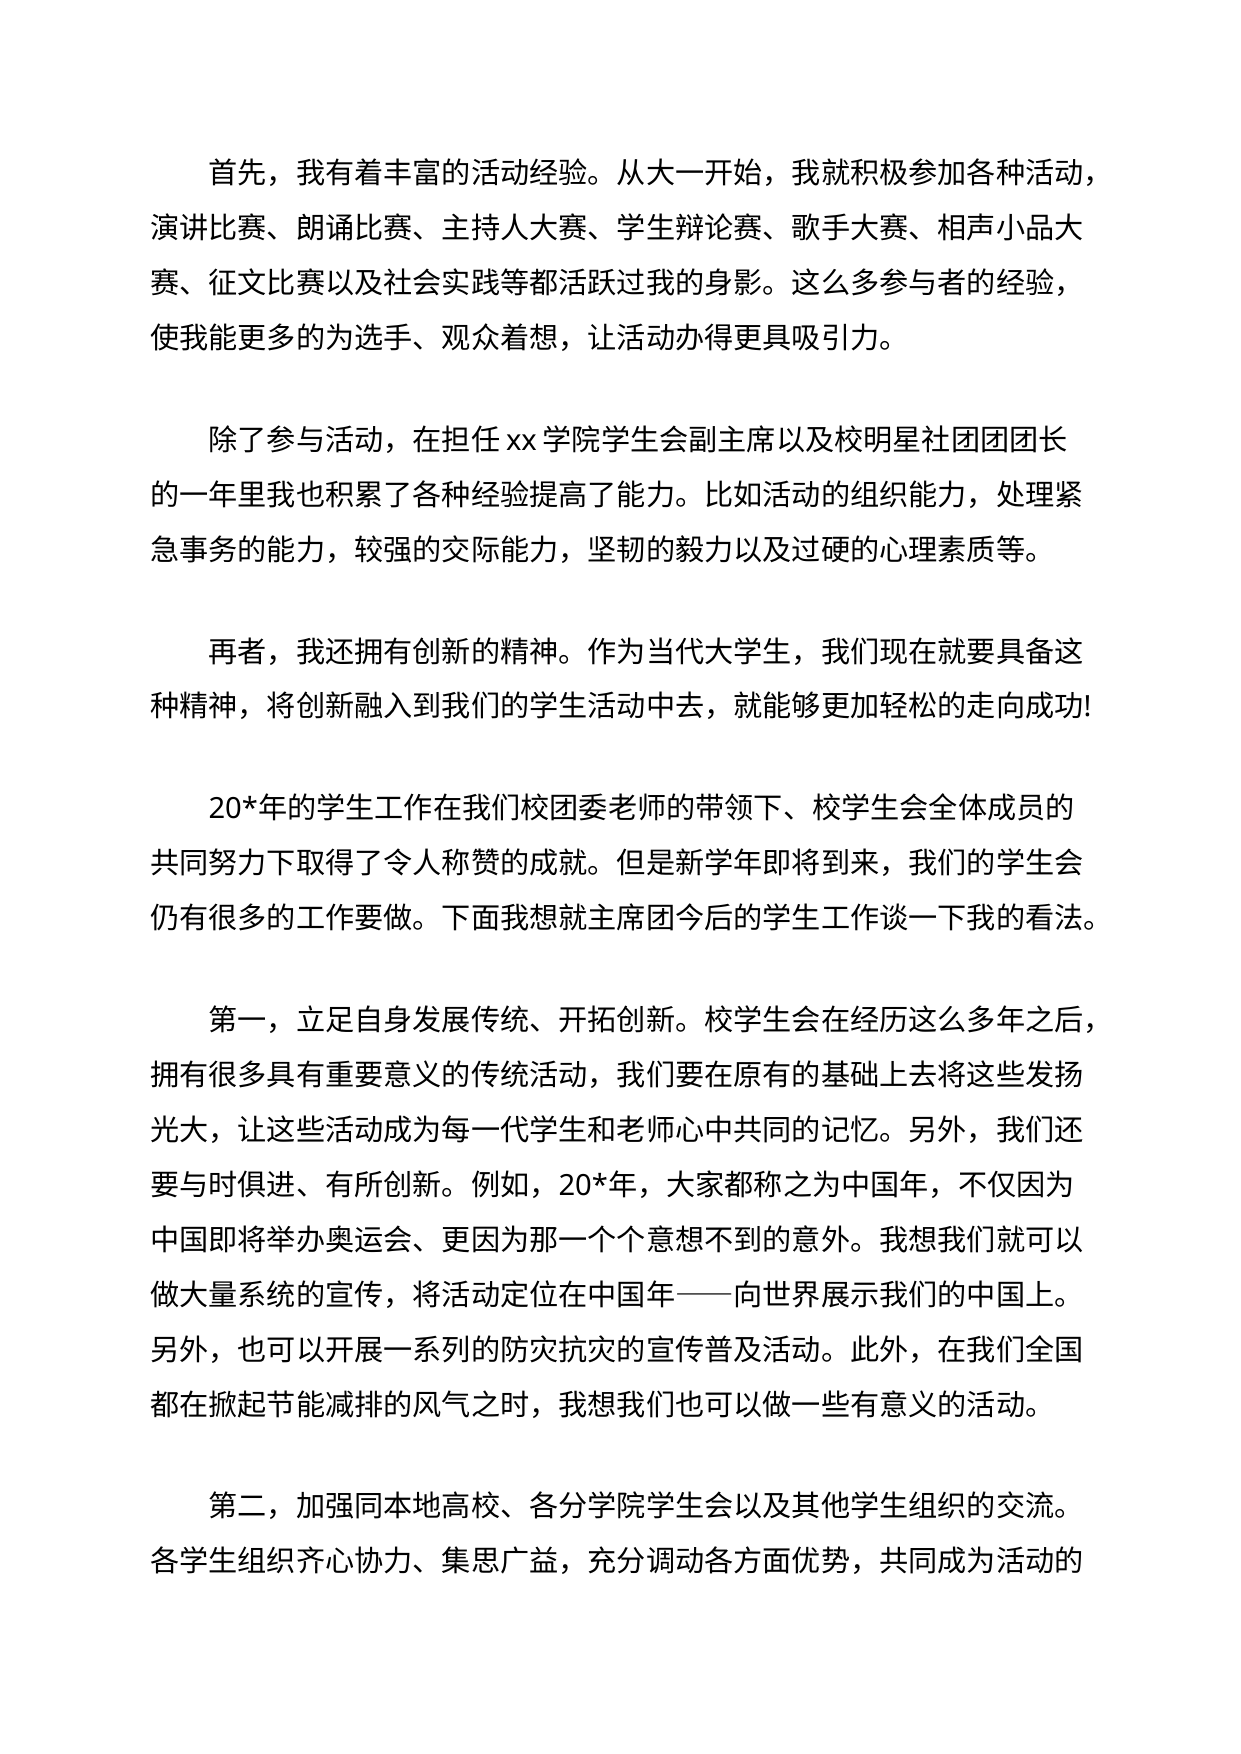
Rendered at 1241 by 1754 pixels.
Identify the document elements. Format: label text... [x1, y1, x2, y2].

text 第一，立足自身发展传统、开拓创新。校学生会在经历这么多年之后，拥有很多具有重要意义的传统活动，我们要在原有的基础上去将这些发扬光大，让这些活动成为每一代学生和老师心中共同的记忆。另外，我们还要与时俱进、有所创新。例如，20*年，大家都称之为中国年，不仅因为中国即将举办奥运会、更因为那一个个意想不到的意外。我想我们就可以做大量系统的宣传，将活动定位在中国年——向世界展示我们的中国上。另外，也可以开展一系列的防灾抗灾的宣传普及活动。此外，在我们全国都在掀起节能减排的风气之时，我想我们也可以做一些有意义的活动。 [150, 997, 1090, 1423]
text 除了参与活动，在担任xx学院学生会副主席以及校明星社团团团长的一年里我也积累了各种经验提高了能力。比如活动的组织能力，处理紧急事务的能力，较强的交际能力，坚韧的毅力以及过硬的心理素质等。 [150, 416, 1090, 569]
text 20*年的学生工作在我们校团委老师的带领下、校学生会全体成员的共同努力下取得了令人称赞的成就。但是新学年即将到来，我们的学生会仍有很多的工作要做。下面我想就主席团今后的学生工作谈一下我的看法。 [150, 785, 1090, 937]
text 首先，我有着丰富的活动经验。从大一开始，我就积极参加各种活动，演讲比赛、朗诵比赛、主持人大赛、学生辩论赛、歌手大赛、相声小品大赛、征文比赛以及社会实践等都活跃过我的身影。这么多参与者的经验，使我能更多的为选手、观众着想，让活动办得更具吸引力。 [150, 150, 1090, 357]
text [150, 1483, 1090, 1580]
text 再者，我还拥有创新的精神。作为当代大学生，我们现在就要具备这种精神，将创新融入到我们的学生活动中去，就能够更加轻松的走向成功! [150, 628, 1090, 725]
